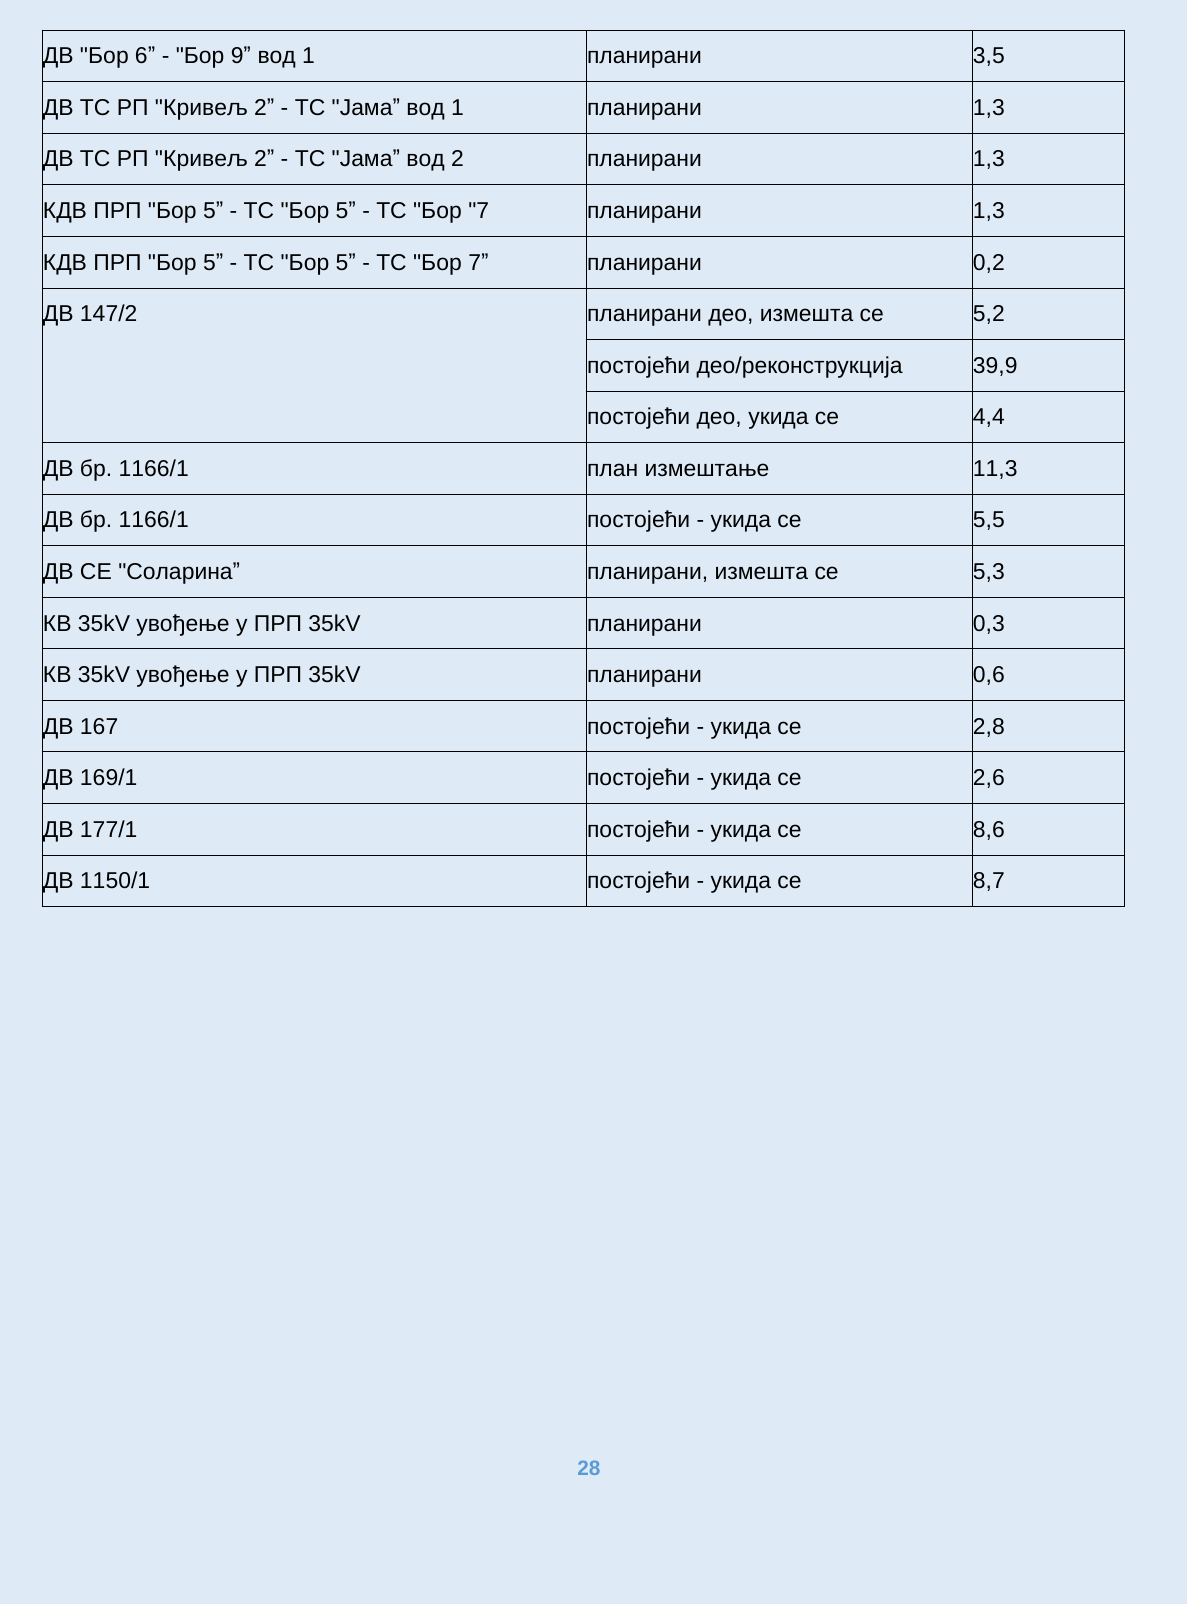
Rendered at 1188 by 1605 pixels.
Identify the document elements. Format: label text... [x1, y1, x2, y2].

table_cell ДВ ТС РП "Кривељ 2ˮ - ТС "Јамаˮ вод 1 [43, 82, 586, 133]
table_cell постојећи - укида се [587, 856, 972, 906]
table_cell ДВ ТС РП "Кривељ 2ˮ - ТС "Јамаˮ вод 2 [43, 134, 586, 184]
table_cell постојећи - укида се [587, 804, 972, 854]
table_cell 5,3 [973, 546, 1124, 597]
table_cell постојећи део/реконструкција [587, 340, 972, 391]
table_cell 0,3 [973, 598, 1124, 648]
table_cell 1,3 [973, 134, 1124, 184]
table_cell планирани [587, 134, 972, 184]
table_cell 2,8 [973, 701, 1124, 751]
table_cell постојећи - укида се [587, 752, 972, 803]
table_cell ДВ "Бор 6ˮ - "Бор 9ˮ вод 1 [43, 31, 586, 81]
table_cell ДВ бр. 1166/1 [43, 443, 586, 494]
table_cell 1,3 [973, 82, 1124, 133]
table_cell планирани [587, 237, 972, 287]
table_cell 3,5 [973, 31, 1124, 81]
table_cell планирани [587, 31, 972, 81]
table_cell постојећи део, укида се [587, 392, 972, 442]
table_cell 2,6 [973, 752, 1124, 803]
table_cell 5,5 [973, 495, 1124, 545]
table_cell планирани [587, 649, 972, 700]
table_cell планирани, измешта се [587, 546, 972, 597]
table_cell ДВ 147/2 [43, 289, 586, 442]
table_cell 0,6 [973, 649, 1124, 700]
table_cell 1,3 [973, 185, 1124, 236]
table_cell ДВ 177/1 [43, 804, 586, 854]
table_cell 0,2 [973, 237, 1124, 287]
table_cell 39,9 [973, 340, 1124, 391]
table_cell ДВ бр. 1166/1 [43, 495, 586, 545]
table_cell 8,6 [973, 804, 1124, 854]
table_cell 5,2 [973, 289, 1124, 339]
table_cell КВ 35kV увођење у ПРП 35kV [43, 649, 586, 700]
table_cell КВ 35kV увођење у ПРП 35kV [43, 598, 586, 648]
table_cell КДВ ПРП "Бор 5ˮ - ТС "Бор 5ˮ - ТС "Бор "7 [43, 185, 586, 236]
table_cell 11,3 [973, 443, 1124, 494]
table_cell ДВ 1150/1 [43, 856, 586, 906]
table_cell ДВ СЕ "Соларинаˮ [43, 546, 586, 597]
table_cell 4,4 [973, 392, 1124, 442]
table_cell постојећи - укида се [587, 701, 972, 751]
table_cell постојећи - укида се [587, 495, 972, 545]
table_cell ДВ 167 [43, 701, 586, 751]
table_cell КДВ ПРП "Бор 5ˮ - ТС "Бор 5ˮ - ТС "Бор 7ˮ [43, 237, 586, 287]
table_cell планирани део, измешта се [587, 289, 972, 339]
table_cell 8,7 [973, 856, 1124, 906]
table_cell планирани [587, 598, 972, 648]
table_cell планирани [587, 185, 972, 236]
table_cell планирани [587, 82, 972, 133]
table_cell ДВ 169/1 [43, 752, 586, 803]
table_cell план измештање [587, 443, 972, 494]
